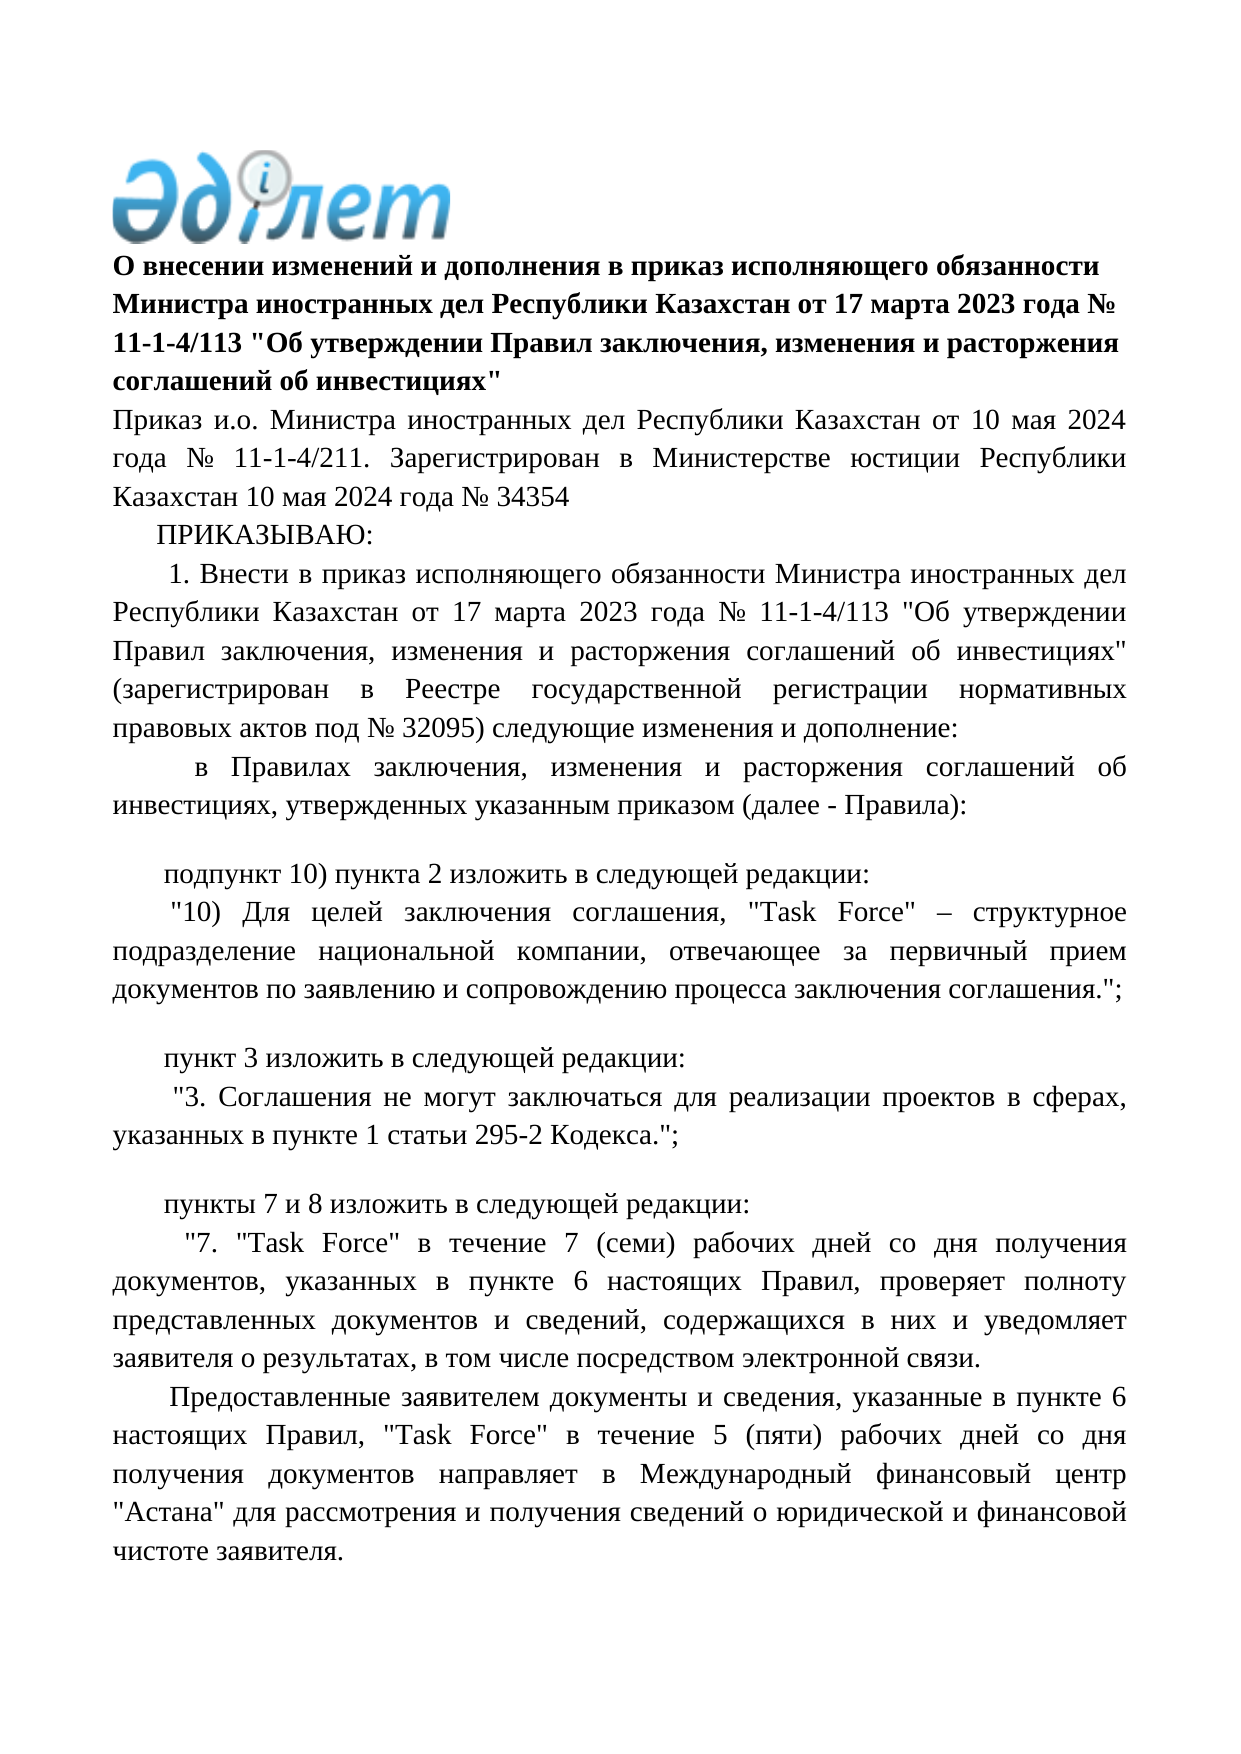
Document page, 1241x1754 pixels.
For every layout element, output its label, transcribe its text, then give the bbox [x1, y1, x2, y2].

text Предоставленные заявителем документы и сведения, указанные в пункте 6 настоящих Правил, "Task Force" в течение 5 (пяти) рабочих дней со дня получения документов направляет в Международный финансовый центр "Астана" для рассмотрения и получения сведений о юридической и финансовой чистоте заявителя. [112, 1379, 1128, 1567]
text подпункт 10) пункта 2 изложить в следующей редакции: [112, 856, 1128, 889]
text в Правилах заключения, изменения и расторжения соглашений об инвестициях, утвержденных указанным приказом (далее - Правила): [112, 749, 1128, 821]
text пункты 7 и 8 изложить в следующей редакции: [112, 1186, 1128, 1220]
text ПРИКАЗЫВАЮ: [112, 517, 1128, 551]
text О внесении изменений и дополнения в приказ исполняющего обязанности Министра иностранных дел Республики Казахстан от 17 марта 2023 года № 11-1-4/113 "Об утверждении Правил заключения, изменения и расторжения соглашений об инвестициях" [112, 248, 1128, 397]
text "3. Соглашения не могут заключаться для реализации проектов в сферах, указанных в пункте 1 статьи 295-2 Кодекса."; [112, 1079, 1128, 1151]
text пункт 3 изложить в следующей редакции: [112, 1040, 1128, 1074]
text 1. Внести в приказ исполняющего обязанности Министра иностранных дел Республики Казахстан от 17 марта 2023 года № 11-1-4/113 "Об утверждении Правил заключения, изменения и расторжения соглашений об инвестициях" (зарегистрирован в Реестре государственной регистрации нормативных правовых актов под № 32095) следующие изменения и дополнение: [112, 556, 1128, 744]
text "10) Для целей заключения соглашения, "Task Force" – структурное подразделение национальной компании, отвечающее за первичный прием документов по заявлению и сопровождению процесса заключения соглашения."; [112, 894, 1128, 1005]
picture [112, 150, 451, 244]
text Приказ и.о. Министра иностранных дел Республики Казахстан от 10 мая 2024 года № 11-1-4/211. Зарегистрирован в Министерстве юстиции Республики Казахстан 10 мая 2024 года № 34354 [112, 402, 1128, 512]
text "7. "Task Force" в течение 7 (семи) рабочих дней со дня получения документов, указанных в пункте 6 настоящих Правил, проверяет полноту представленных документов и сведений, содержащихся в них и уведомляет заявителя о результатах, в том числе посредством электронной связи. [112, 1225, 1128, 1374]
